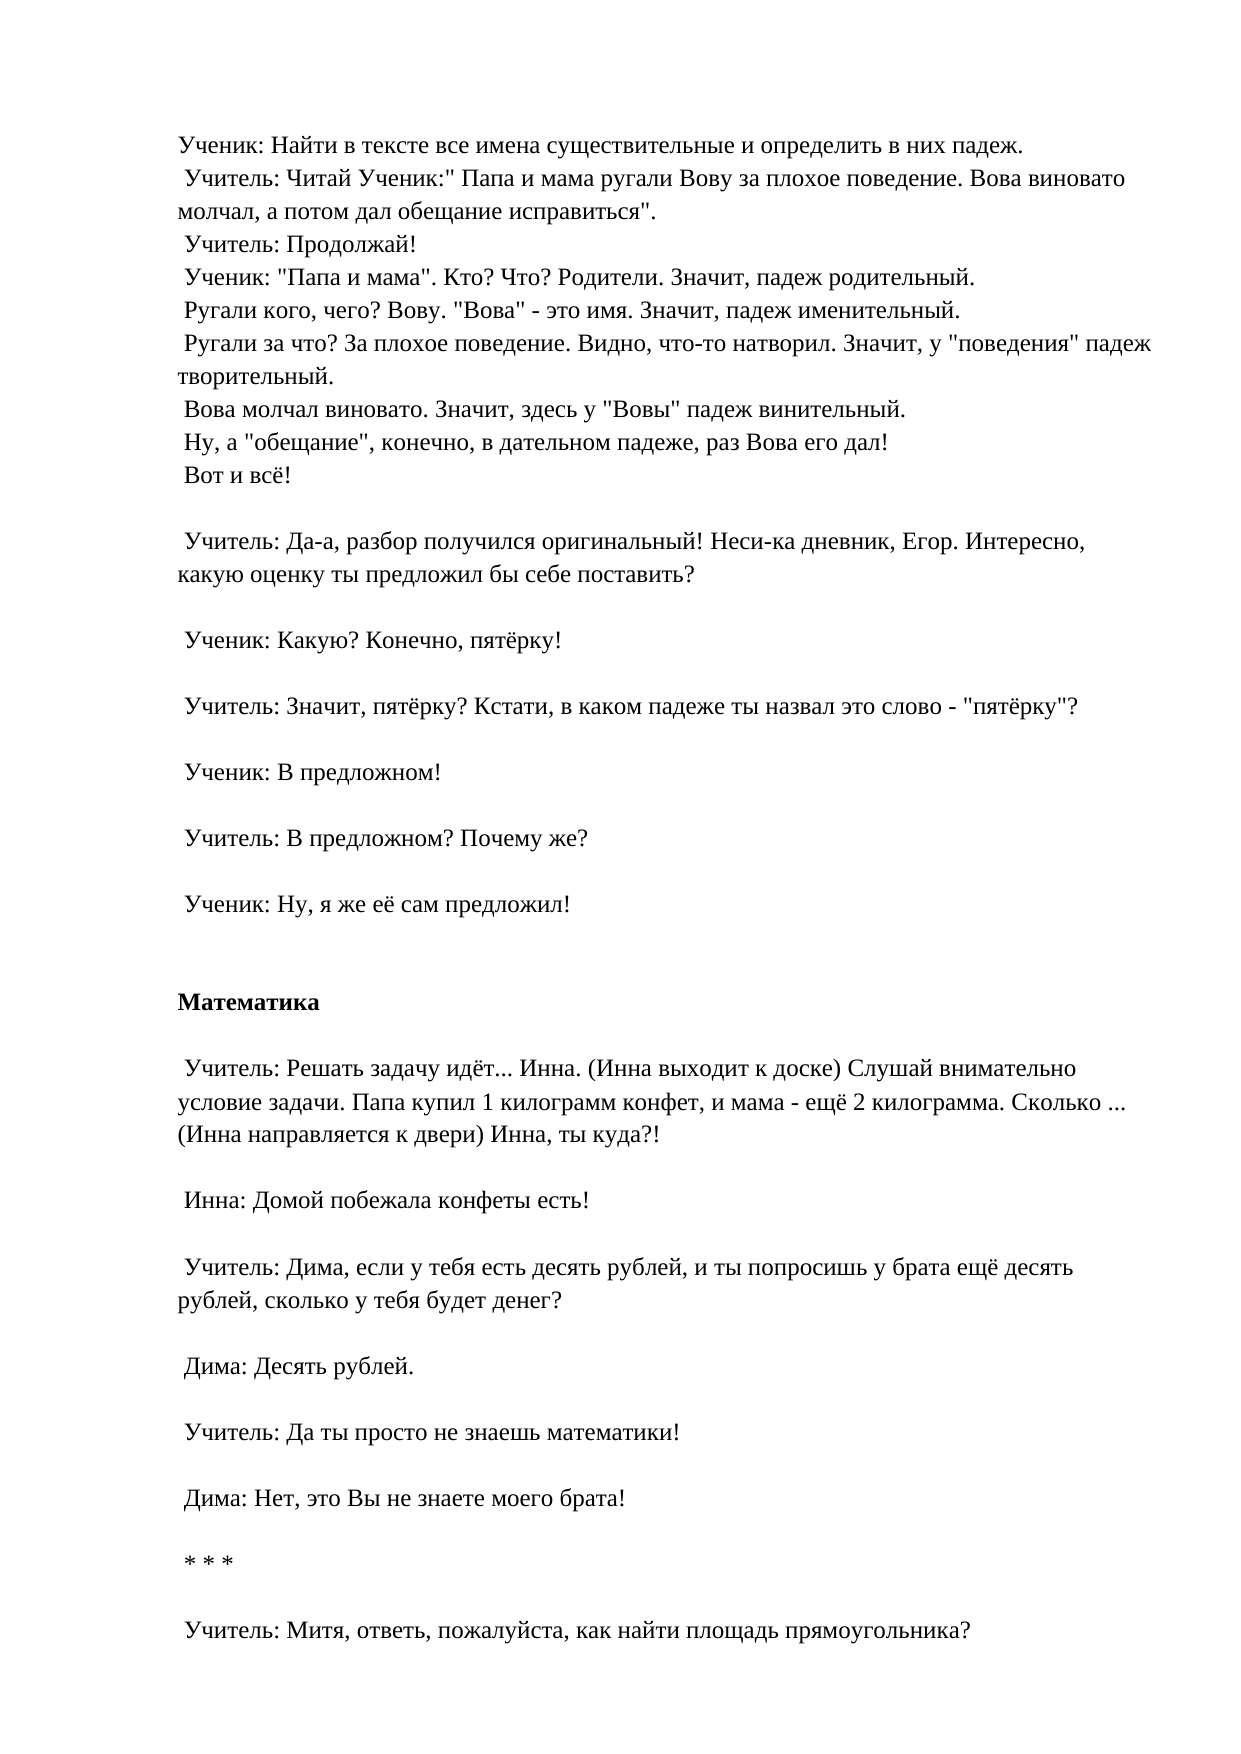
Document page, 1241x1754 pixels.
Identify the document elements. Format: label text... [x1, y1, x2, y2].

text Ну, а "обещание", конечно, в дательном падеже, раз Вова его дал! [177, 427, 1152, 456]
text Ученик: Ну, я же её сам предложил! [177, 889, 1152, 918]
text Учитель: Значит, пятёрку? Кстати, в каком падеже ты назвал это слово - "пятёрку"? [177, 691, 1152, 720]
text * * * [177, 1549, 1152, 1578]
text Инна: Домой побежала конфеты есть! [177, 1186, 1152, 1214]
text Учитель: Решать задачу идёт... Инна. (Инна выходит к доске) Слушай внимательно условие задачи. Папа купил 1 килограмм конфет, и мама - ещё 2 килограмма. Сколько ... (Инна направляется к двери) Инна, ты куда?! [177, 1053, 1152, 1148]
text Учитель: Читай Ученик:" Папа и мама ругали Вову за плохое поведение. Вова виновато молчал, а потом дал обещание исправиться". [177, 163, 1152, 224]
text Дима: Десять рублей. [177, 1351, 1152, 1379]
text Учитель: Да-а, разбор получился оригинальный! Неси-ка дневник, Егор. Интересно, какую оценку ты предложил бы себе поставить? [177, 526, 1152, 588]
text Учитель: Да ты просто не знаешь математики! [177, 1417, 1152, 1446]
text Ученик: Найти в тексте все имена существительные и определить в них падеж. [177, 130, 1152, 158]
text Учитель: В предложном? Почему же? [177, 823, 1152, 852]
text Ученик: Какую? Конечно, пятёрку! [177, 625, 1152, 654]
text Дима: Нет, это Вы не знаете моего брата! [177, 1483, 1152, 1512]
text Учитель: Дима, если у тебя есть десять рублей, и ты попросишь у брата ещё десять рублей, сколько у тебя будет денег? [177, 1252, 1152, 1313]
text Ученик: В предложном! [177, 757, 1152, 786]
text Ругали за что? За плохое поведение. Видно, что-то натворил. Значит, у "поведения" падеж творительный. [177, 328, 1152, 390]
text Ученик: "Папа и мама". Кто? Что? Родители. Значит, падеж родительный. [177, 262, 1152, 291]
text Математика [177, 987, 1152, 1016]
text Вот и всё! [177, 460, 1152, 489]
text Вова молчал виновато. Значит, здесь у "Вовы" падеж винительный. [177, 394, 1152, 423]
text Учитель: Продолжай! [177, 229, 1152, 258]
text Учитель: Митя, ответь, пожалуйста, как найти площадь прямоугольника? [177, 1615, 1152, 1644]
text Ругали кого, чего? Вову. "Вова" - это имя. Значит, падеж именительный. [177, 295, 1152, 324]
